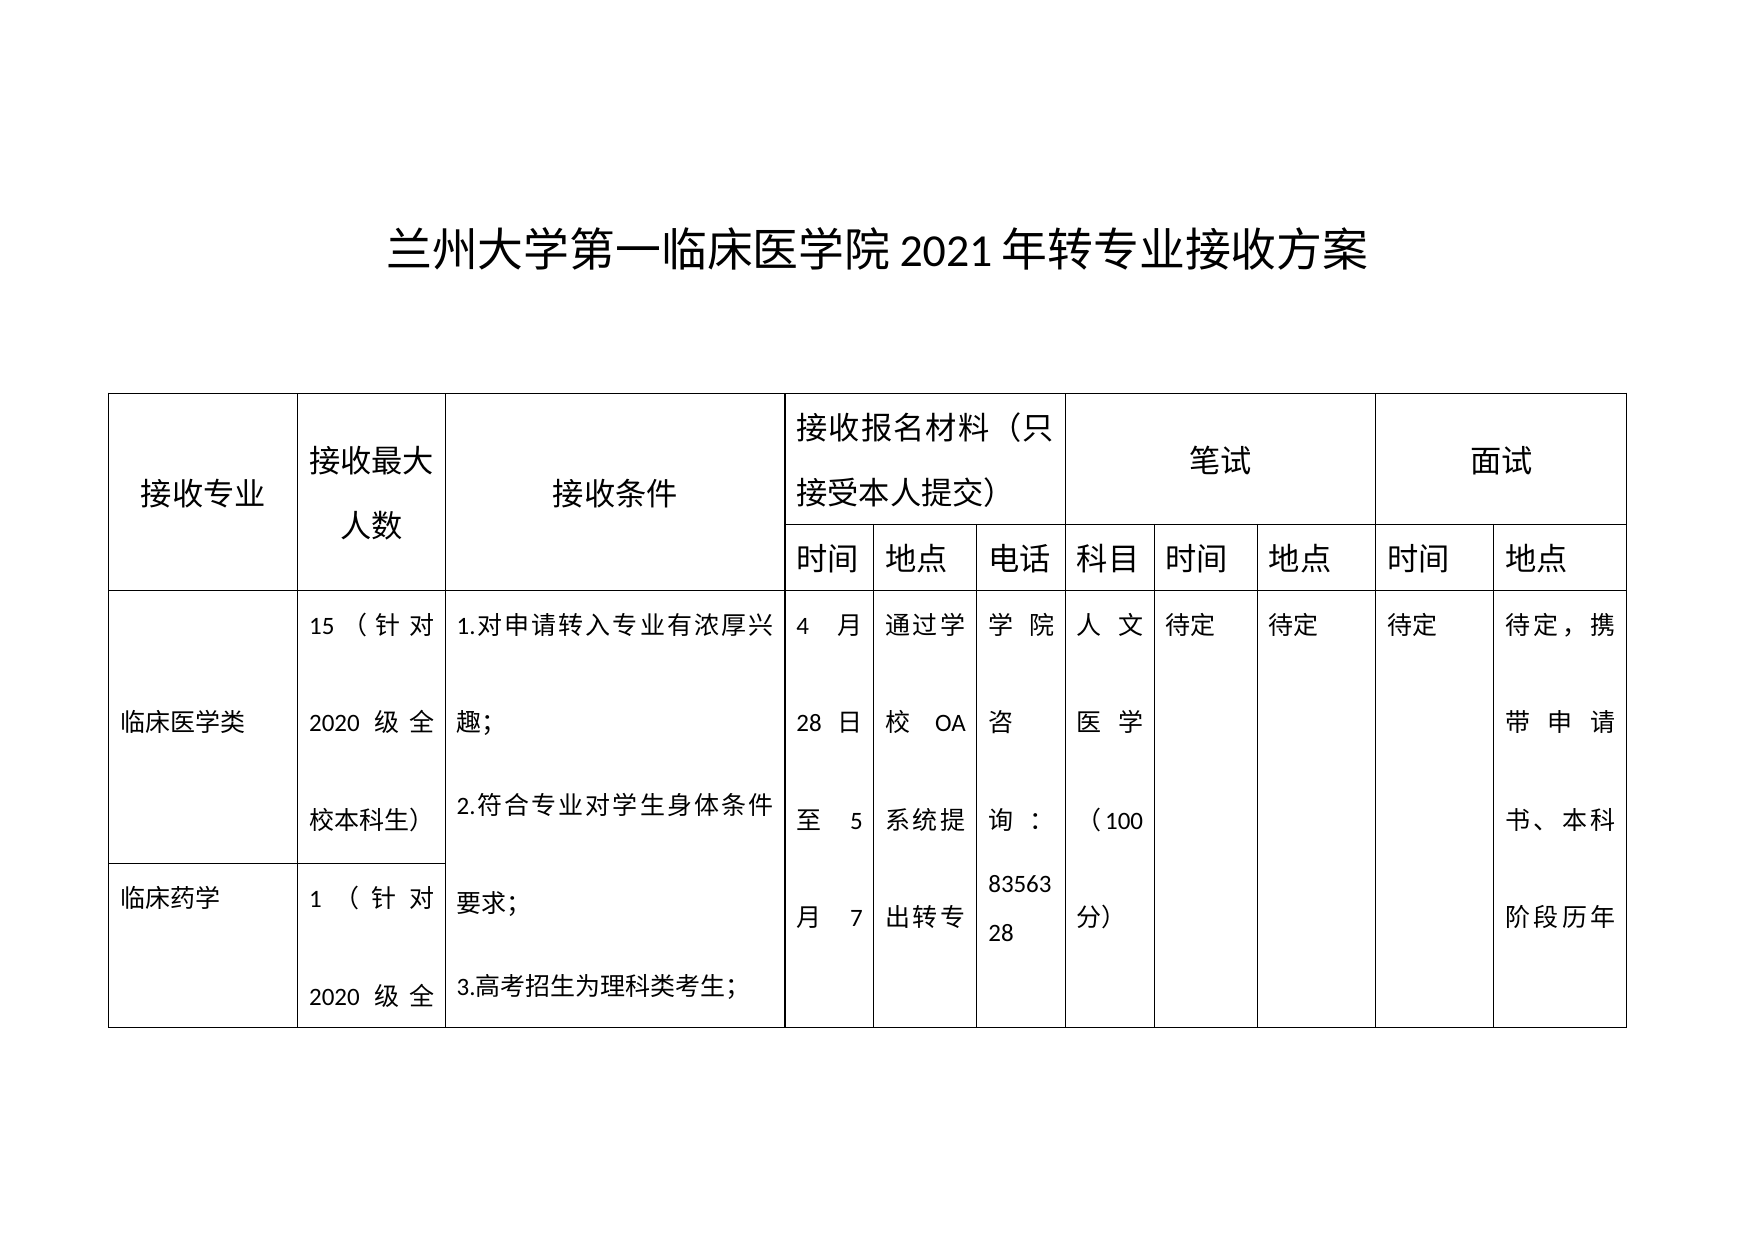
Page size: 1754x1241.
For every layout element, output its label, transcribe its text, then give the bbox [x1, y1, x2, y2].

table_cell 4月28日至5月7日 [786, 591, 873, 1027]
table_cell 时间 [786, 525, 873, 590]
table_cell 地点 [1494, 525, 1626, 590]
table_cell 学院咨询：8356328 OA系统咨询：8912066 [977, 591, 1065, 1027]
table_cell 地点 [1258, 525, 1375, 590]
table_header 接收报名材料（只接受本人提交） [786, 394, 1065, 524]
table_header 笔试 [1066, 394, 1375, 524]
table_cell 待定 [1376, 591, 1493, 1027]
text 兰州大学第一临床医学院2021年转专业接收方案 [150, 198, 1604, 295]
table_header 面试 [1376, 394, 1626, 524]
table_cell 时间 [1155, 525, 1257, 590]
table_cell 临床药学 [109, 864, 297, 1027]
table_cell 时间 [1376, 525, 1493, 590]
table_cell 临床医学类 [109, 591, 297, 863]
table_cell 1.对申请转入专业有浓厚兴趣； 2.符合专业对学生身体条件要求； 3.高考招生为理科类考生； 4.未受过任何处分; 5.参加学院组织的笔试和面试。 [446, 591, 784, 1027]
table_cell 科目 [1066, 525, 1154, 590]
table_cell 待定 [1155, 591, 1257, 1027]
table_cell 15（针对2020级全校本科生） [298, 591, 445, 863]
table_cell 待定，携带申请书、本科阶段历年成绩单及学生证 [1494, 591, 1626, 1027]
table_header 接收专业 [109, 394, 297, 590]
table_cell 待定 [1258, 591, 1375, 1027]
table_header 接收最大人数 [298, 394, 445, 590]
table_cell 人文医学（100分） [1066, 591, 1154, 1027]
table_cell 1（针对2020级全校本科生） [298, 864, 445, 1027]
table_cell 地点 [874, 525, 976, 590]
table_header 接收条件 [446, 394, 784, 590]
table_cell 通过学校OA系统提出转专业申请 [874, 591, 976, 1027]
table_cell 电话 [977, 525, 1065, 590]
